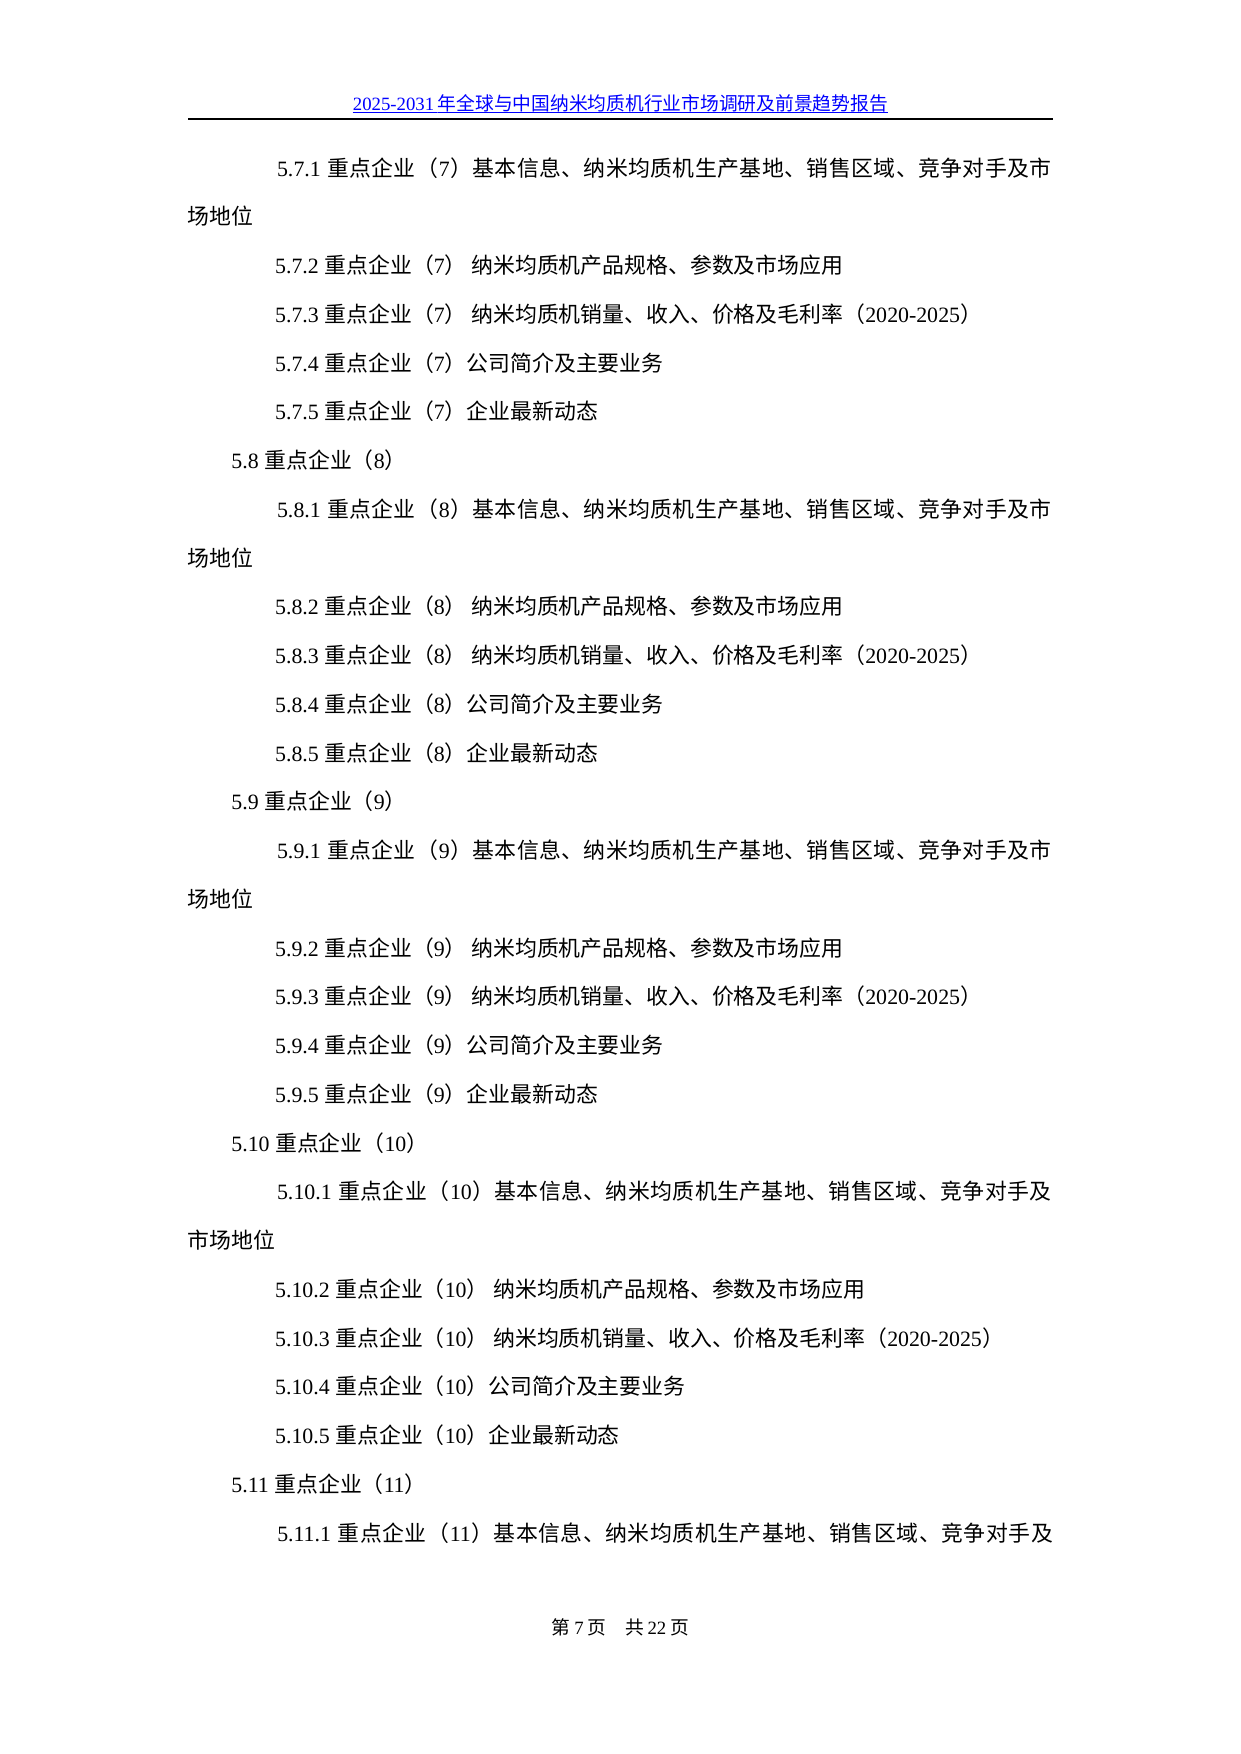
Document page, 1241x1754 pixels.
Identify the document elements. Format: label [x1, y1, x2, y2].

text [187, 150, 1053, 1548]
